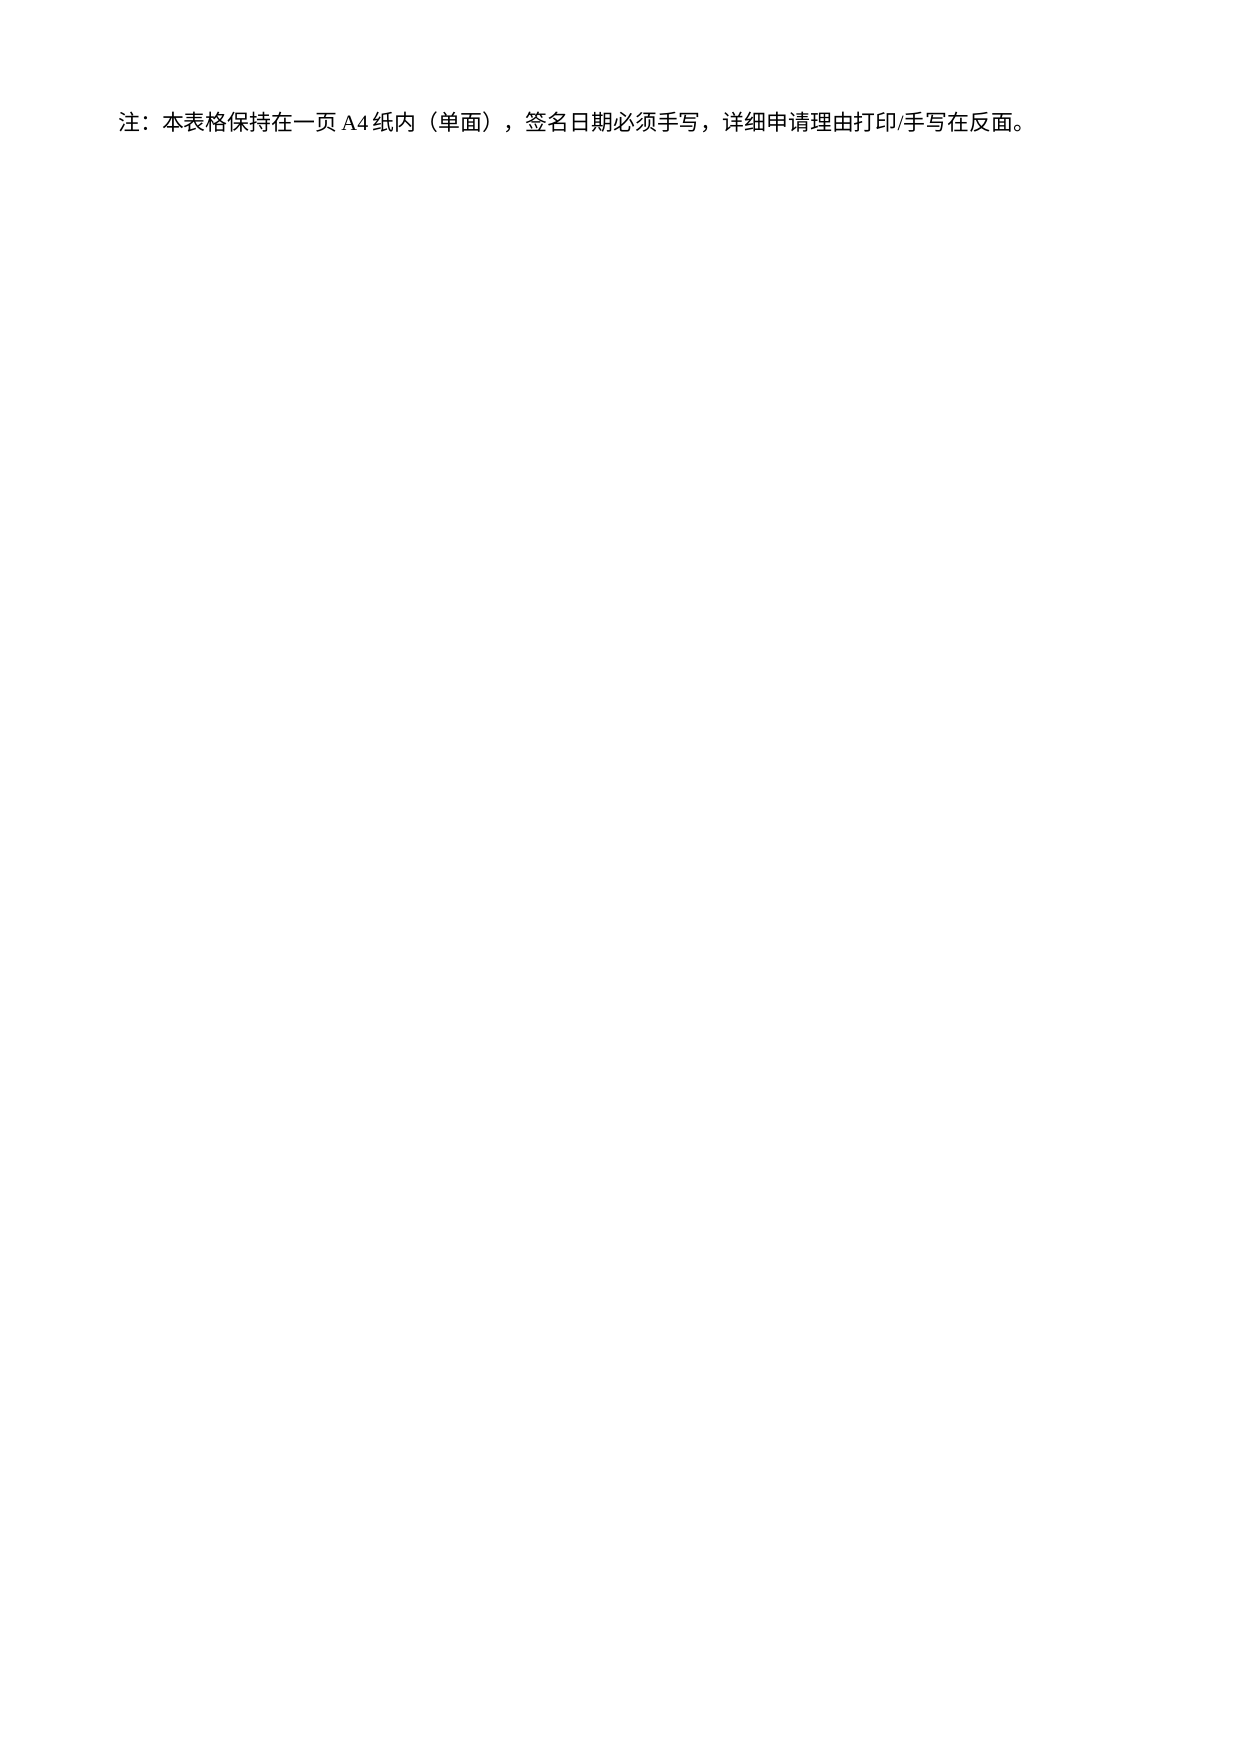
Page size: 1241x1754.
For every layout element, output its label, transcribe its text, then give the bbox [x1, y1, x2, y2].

text 注：本表格保持在一页A4纸内（单面），签名日期必须手写，详细申请理由打印/手写在反面。 [118, 104, 1107, 137]
